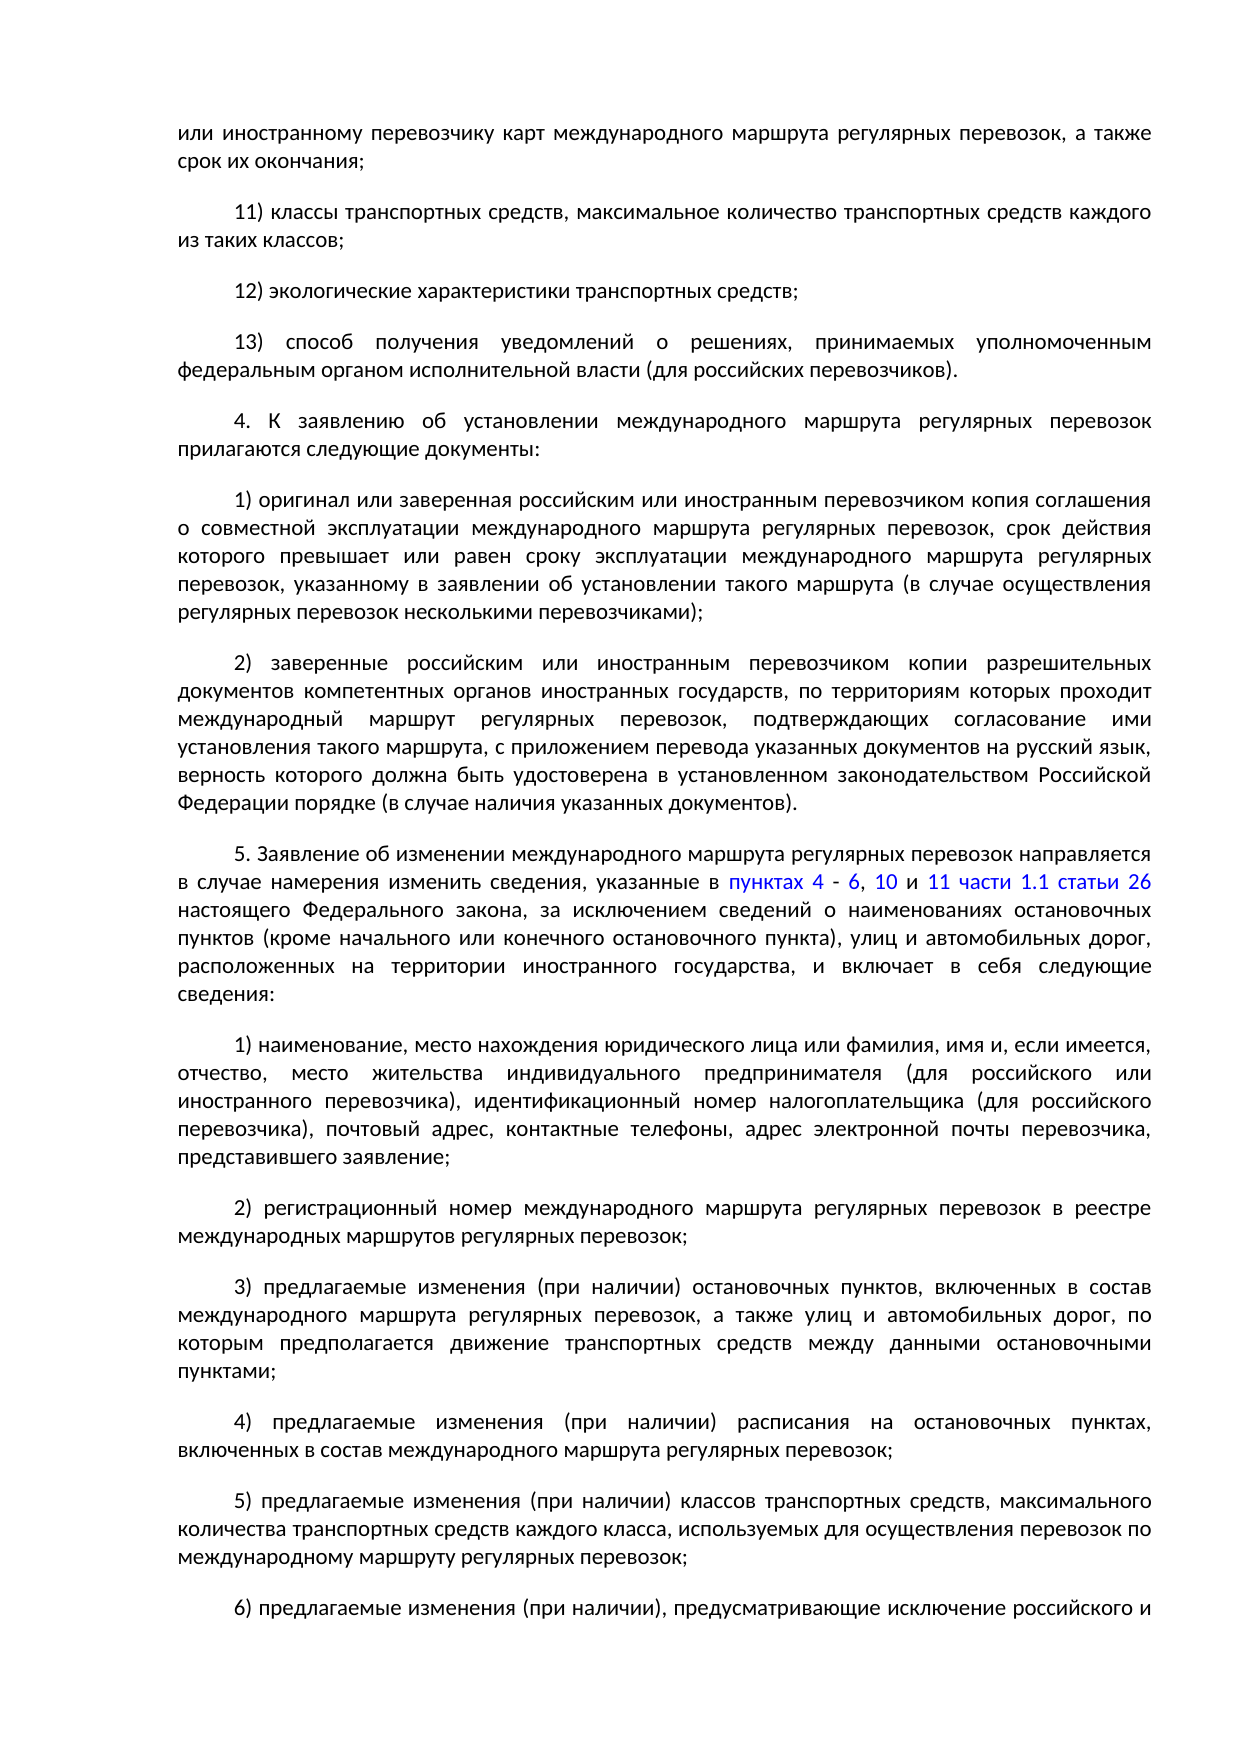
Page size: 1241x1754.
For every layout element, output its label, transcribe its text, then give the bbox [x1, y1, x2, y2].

text 1) оригинал или заверенная российским или иностранным перевозчиком копия соглашения о совместной эксплуатации международного маршрута регулярных перевозок, срок действия которого превышает или равен сроку эксплуатации международного маршрута регулярных перевозок, указанному в заявлении об установлении такого маршрута (в случае осуществления регулярных перевозок несколькими перевозчиками); [177, 485, 1152, 625]
text 2) заверенные российским или иностранным перевозчиком копии разрешительных документов компетентных органов иностранных государств, по территориям которых проходит международный маршрут регулярных перевозок, подтверждающих согласование ими установления такого маршрута, с приложением перевода указанных документов на русский язык, верность которого должна быть удостоверена в установленном законодательством Российской Федерации порядке (в случае наличия указанных документов). [177, 648, 1152, 816]
text 12) экологические характеристики транспортных средств; [177, 276, 1152, 304]
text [177, 118, 1152, 174]
text 3) предлагаемые изменения (при наличии) остановочных пунктов, включенных в состав международного маршрута регулярных перевозок, а также улиц и автомобильных дорог, по которым предполагается движение транспортных средств между данными остановочными пунктами; [177, 1272, 1152, 1384]
text 4) предлагаемые изменения (при наличии) расписания на остановочных пунктах, включенных в состав международного маршрута регулярных перевозок; [177, 1407, 1152, 1463]
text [177, 1593, 1152, 1621]
text 1) наименование, место нахождения юридического лица или фамилия, имя и, если имеется, отчество, место жительства индивидуального предпринимателя (для российского или иностранного перевозчика), идентификационный номер налогоплательщика (для российского перевозчика), почтовый адрес, контактные телефоны, адрес электронной почты перевозчика, представившего заявление; [177, 1030, 1152, 1170]
text 13) способ получения уведомлений о решениях, принимаемых уполномоченным федеральным органом исполнительной власти (для российских перевозчиков). [177, 327, 1152, 383]
text 2) регистрационный номер международного маршрута регулярных перевозок в реестре международных маршрутов регулярных перевозок; [177, 1193, 1152, 1249]
text 4. К заявлению об установлении международного маршрута регулярных перевозок прилагаются следующие документы: [177, 406, 1152, 462]
text 11) классы транспортных средств, максимальное количество транспортных средств каждого из таких классов; [177, 197, 1152, 253]
text 5) предлагаемые изменения (при наличии) классов транспортных средств, максимального количества транспортных средств каждого класса, используемых для осуществления перевозок по международному маршруту регулярных перевозок; [177, 1486, 1152, 1570]
text 5. Заявление об изменении международного маршрута регулярных перевозок направляется в случае намерения изменить сведения, указанные в пунктах 4 - 6, 10 и 11 части 1.1 статьи 26 настоящего Федерального закона, за исключением сведений о наименованиях остановочных пунктов (кроме начального или конечного остановочного пункта), улиц и автомобильных дорог, расположенных на территории иностранного государства, и включает в себя следующие сведения: [177, 839, 1152, 1007]
